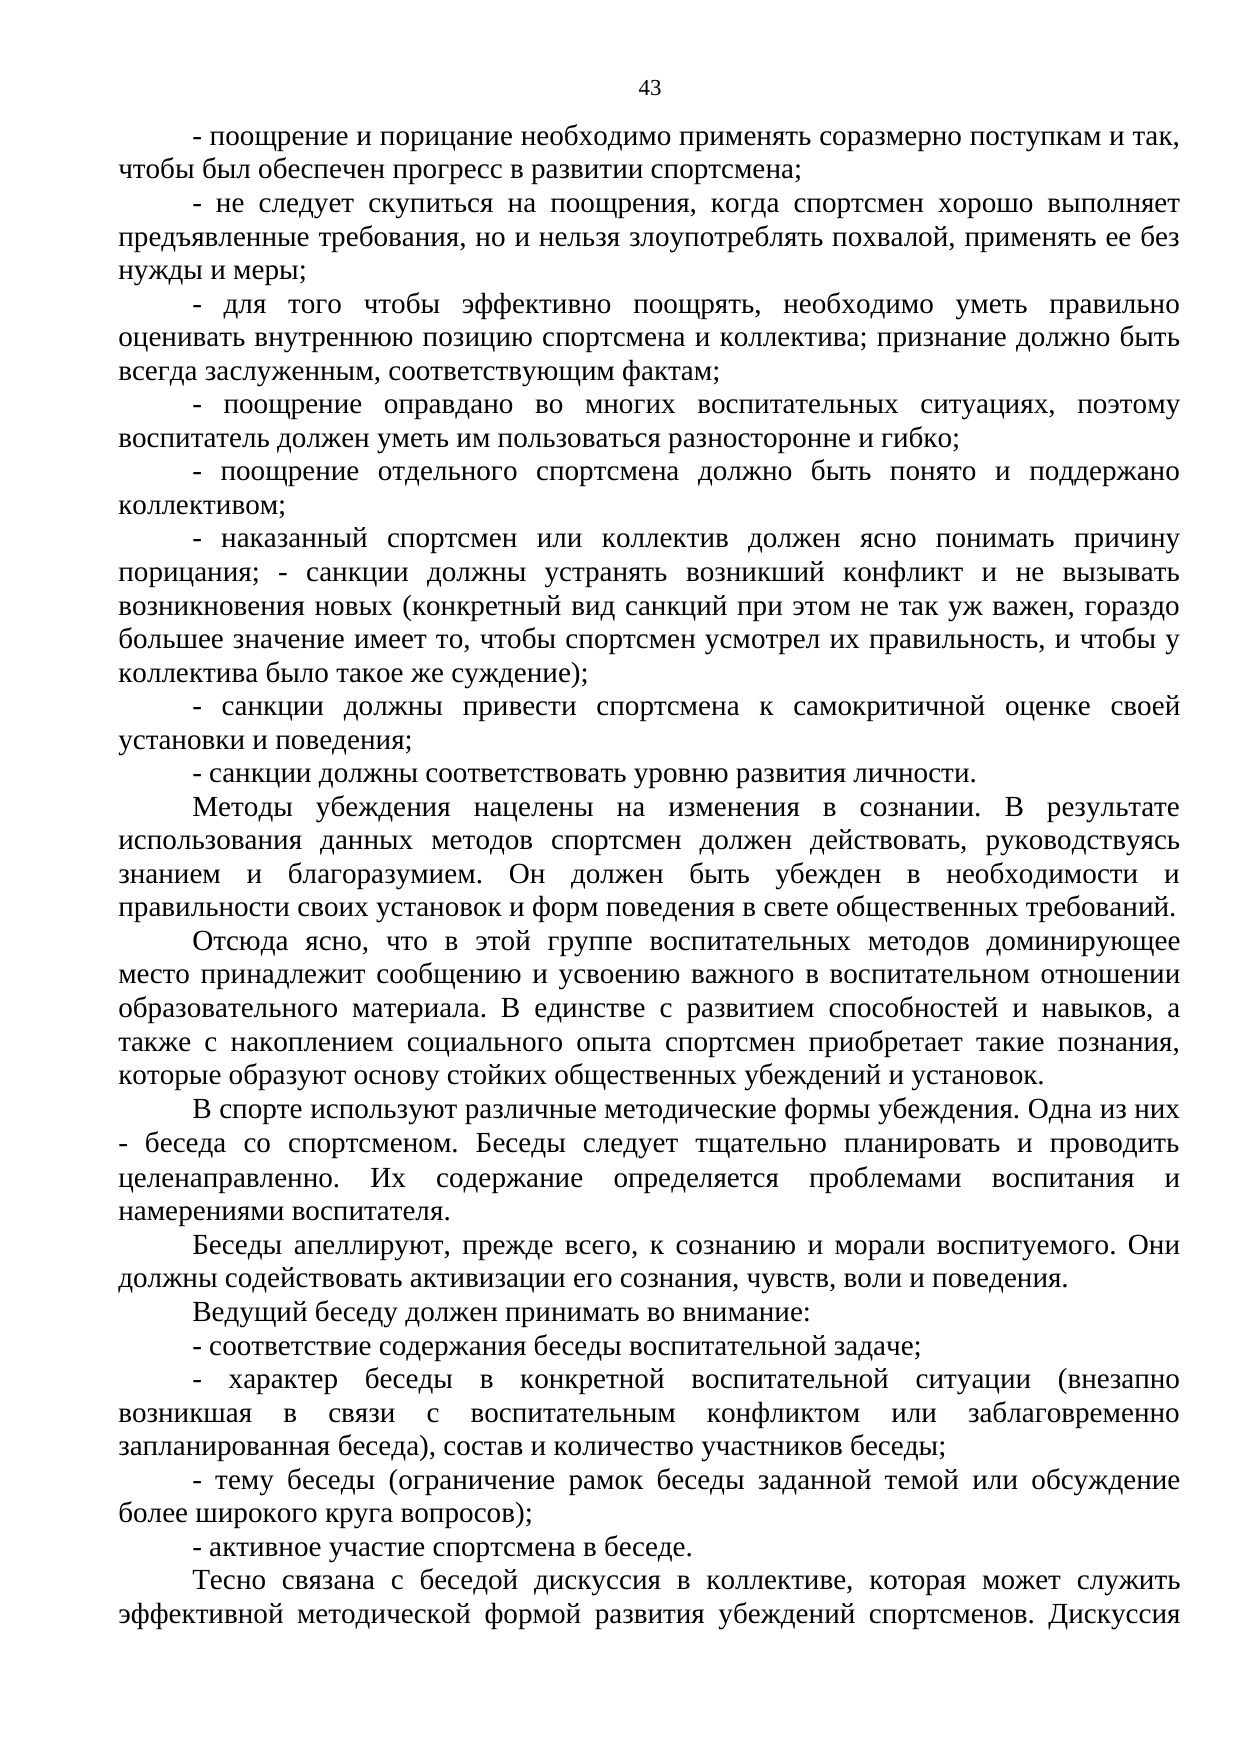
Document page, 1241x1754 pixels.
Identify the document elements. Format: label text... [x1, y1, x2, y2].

text - не следует скупиться на поощрения, когда спортсмен хорошо выполняет предъявленные требования, но и нельзя злоупотреблять похвалой, применять ее без нужды и меры; [118, 185, 1181, 286]
text - соответствие содержания беседы воспитательной задаче; [118, 1328, 1181, 1361]
text - санкции должны соответствовать уровню развития личности. [118, 755, 1181, 789]
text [118, 1562, 1181, 1629]
text Беседы апеллируют, прежде всего, к сознанию и морали воспитуемого. Они должны содействовать активизации его сознания, чувств, воли и поведения. [118, 1227, 1181, 1294]
text Методы убеждения нацелены на изменения в сознании. В результате использования данных методов спортсмен должен действовать, руководствуясь знанием и благоразумием. Он должен быть убежден в необходимости и правильности своих установок и форм поведения в свете общественных требований. [118, 789, 1181, 923]
text - для того чтобы эффективно поощрять, необходимо уметь правильно оценивать внутреннюю позицию спортсмена и коллектива; признание должно быть всегда заслуженным, соответствующим фактам; [118, 286, 1181, 386]
text - санкции должны привести спортсмена к самокритичной оценке своей установки и поведения; [118, 688, 1181, 755]
text - поощрение и порицание необходимо применять соразмерно поступкам и так, чтобы был обеспечен прогресс в развитии спортсмена; [118, 118, 1181, 185]
text - активное участие спортсмена в беседе. [118, 1529, 1181, 1562]
text - наказанный спортсмен или коллектив должен ясно понимать причину порицания; - санкции должны устранять возникший конфликт и не вызывать возникновения новых (конкретный вид санкций при этом не так уж важен, гораздо большее значение имеет то, чтобы спортсмен усмотрел их правильность, и чтобы у коллектива было такое же суждение); [118, 521, 1181, 688]
text - тему беседы (ограничение рамок беседы заданной темой или обсуждение более широкого круга вопросов); [118, 1462, 1181, 1529]
text - поощрение оправдано во многих воспитательных ситуациях, поэтому воспитатель должен уметь им пользоваться разносторонне и гибко; [118, 386, 1181, 453]
text Ведущий беседу должен принимать во внимание: [118, 1294, 1181, 1328]
text - поощрение отдельного спортсмена должно быть понято и поддержано коллективом; [118, 453, 1181, 521]
text В спорте используют различные методические формы убеждения. Одна из них - беседа со спортсменом. Беседы следует тщательно планировать и проводить целенаправленно. Их содержание определяется проблемами воспитания и намерениями воспитателя. [118, 1091, 1181, 1227]
text - характер беседы в конкретной воспитательной ситуации (внезапно возникшая в связи с воспитательным конфликтом или заблаговременно запланированная беседа), состав и количество участников беседы; [118, 1361, 1181, 1462]
text Отсюда ясно, что в этой группе воспитательных методов доминирующее место принадлежит сообщению и усвоению важного в воспитательном отношении образовательного материала. В единстве с развитием способностей и навыков, а также с накоплением социального опыта спортсмен приобретает такие познания, которые образуют основу стойких общественных убеждений и установок. [118, 923, 1181, 1091]
